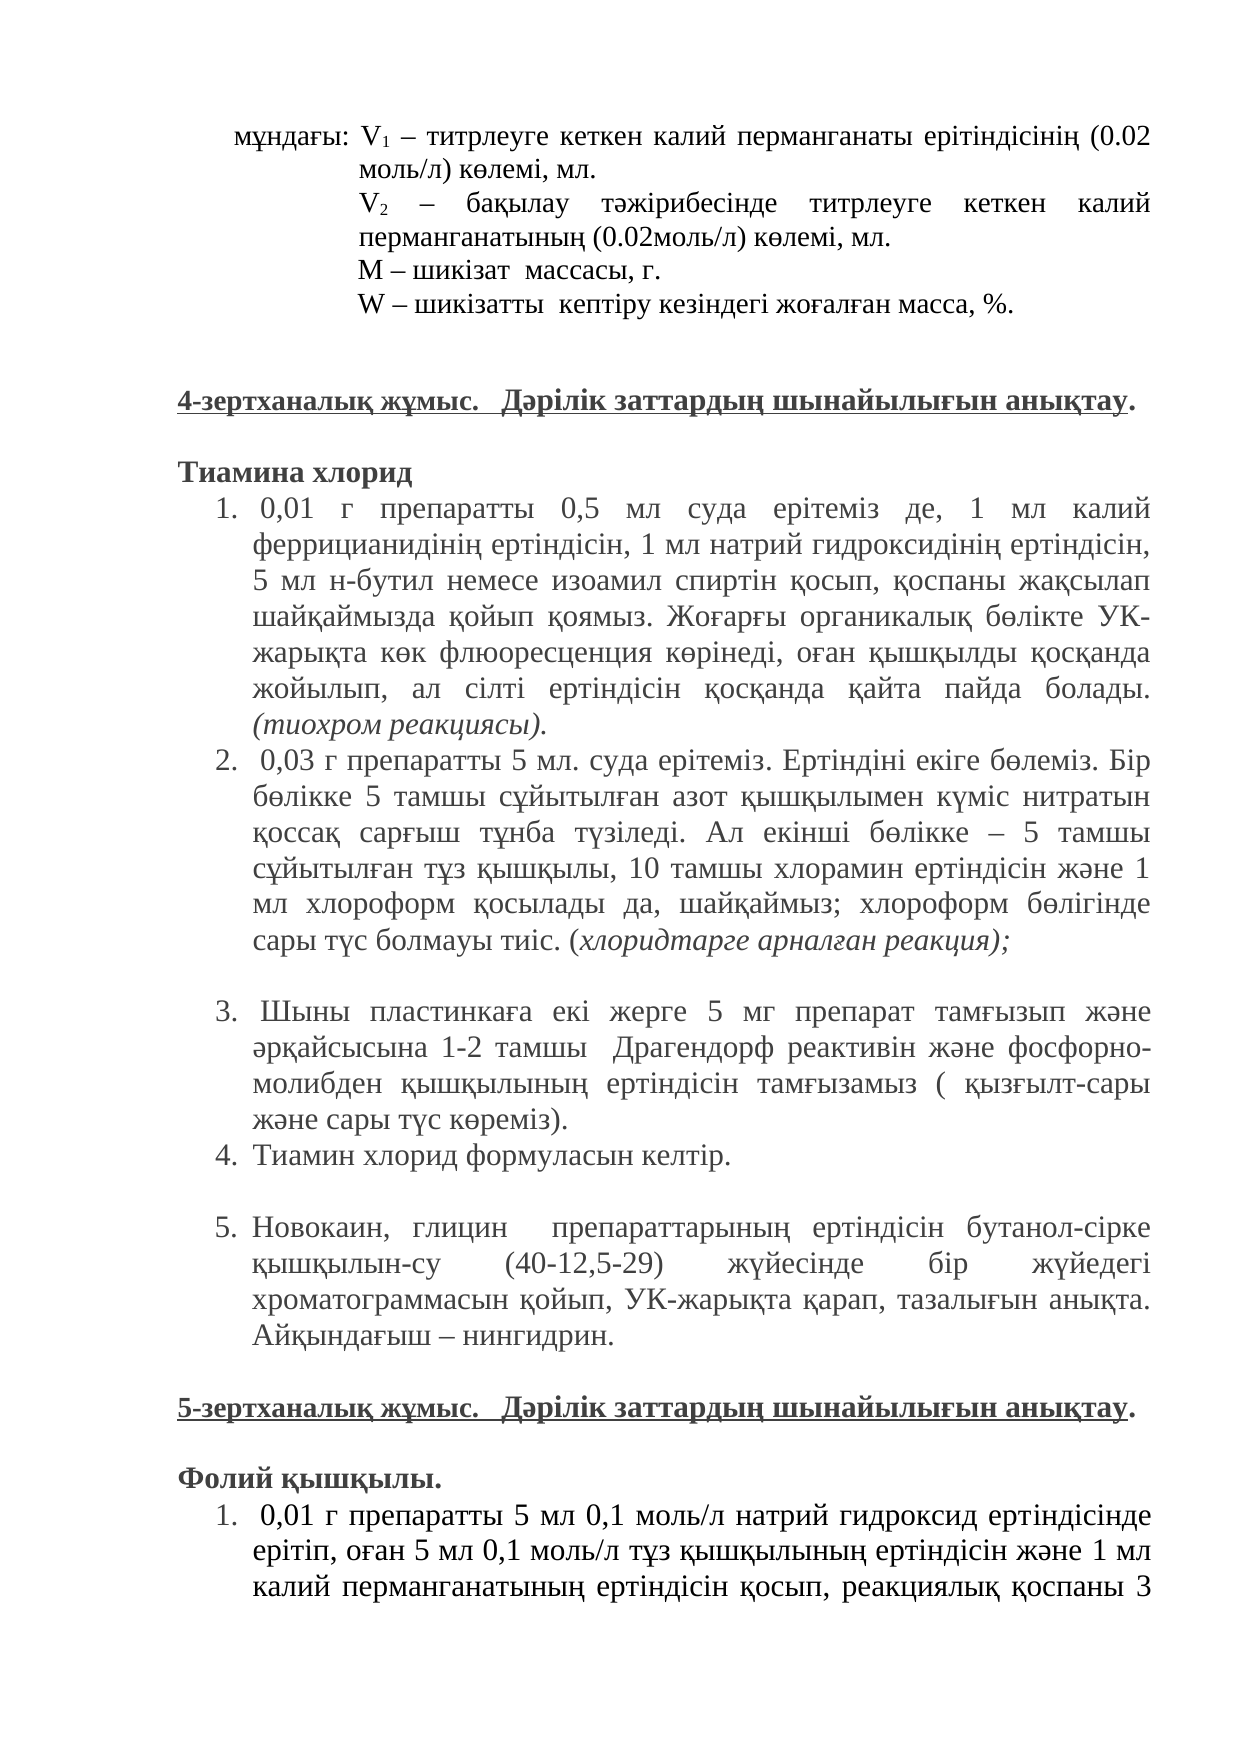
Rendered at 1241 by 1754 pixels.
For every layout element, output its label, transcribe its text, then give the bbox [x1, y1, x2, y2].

text 5-зертханалық жұмыс. Дәрілік заттардың шынайылығын анықтау. [177, 1388, 1152, 1424]
text W – шикізатты кептіру кезіндегі жоғалған масса, %. [177, 286, 1152, 319]
text V2 – бақылау тәжірибесінде титрлеуге кеткен калий перманганатының (0.02моль/л) көлемі, мл. [358, 185, 1152, 252]
list Тиамин хлорид формуласын келтір. [215, 1136, 1152, 1172]
list 0,01 г препаратты 0,5 мл суда ерітеміз де, 1 мл калий феррицианидінің ертіндісін, 1 мл натрий гидроксидінің ертіндісін, 5 мл н-бутил немесе изоамил спиртін қосып, қоспаны жақсылап шайқаймызда қойып қоямыз. Жоғарғы органикалық бөлікте УК-жарықта көк флюоресценция көрінеді, оған қышқылды қосқанда жойылып, ал сілті ертіндісін қосқанда қайта пайда болады. (тиохром реакциясы). [215, 489, 1152, 741]
list Новокаин, глицин препараттарының ертіндісін бутанол-сірке қышқылын-су (40-12,5-29) жүйесінде бір жүйедегі хроматограммасын қойып, УК-жарықта қарап, тазалығын анықта. Айқындағыш – нингидрин. [214, 1208, 1152, 1352]
text 4-зертханалық жұмыс. Дәрілік заттардың шынайылығын анықтау. [177, 382, 1152, 418]
text мұндағы: V1 – титрлеуге кеткен калий перманганаты ерітіндісінің (0.02 моль/л) көлемі, мл. [233, 118, 1152, 185]
text Фолий қышқылы. [177, 1460, 1152, 1496]
text Тиамина хлорид [177, 453, 1152, 489]
list 0,03 г препаратты 5 мл. суда ерітеміз. Ертіндіні екіге бөлеміз. Бір бөлікке 5 тамшы сұйытылған азот қышқылымен күміс нитратын қоссақ сарғыш тұнба түзіледі. Ал екінші бөлікке – 5 тамшы сұйытылған тұз қышқылы, 10 тамшы хлорамин ертіндісін және 1 мл хлороформ қосылады да, шайқаймыз; хлороформ бөлігінде сары түс болмауы тиіс. (хлоридтарге арналған реакция); [215, 741, 1152, 957]
list Шыны пластинкаға екі жерге 5 мг препарат тамғызып және әрқайсысына 1-2 тамшы Драгендорф реактивін және фосфорно-молибден қышқылының ертіндісін тамғызамыз ( қызғылт-сары және сары түс көреміз). [215, 993, 1152, 1136]
text M – шикізат массасы, г. [177, 252, 1152, 286]
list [215, 1496, 1152, 1603]
